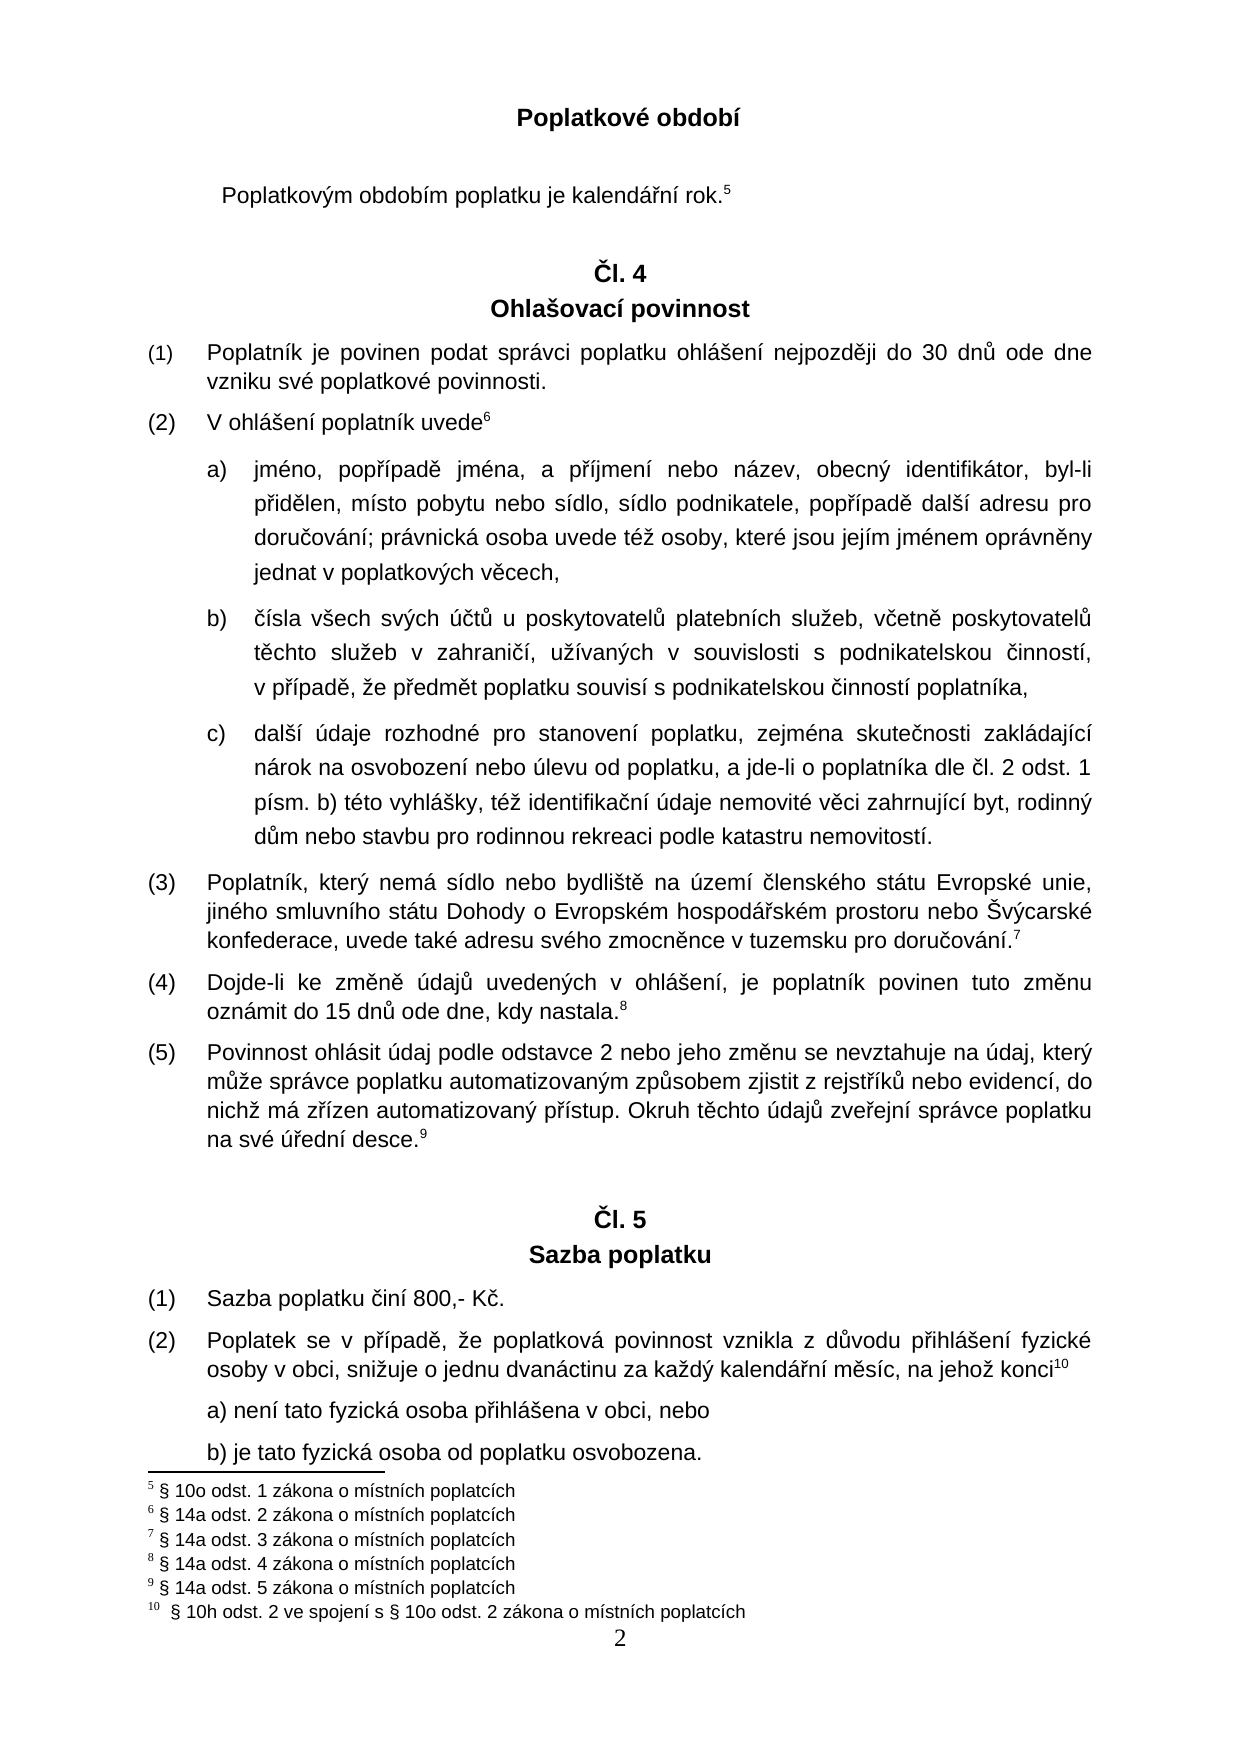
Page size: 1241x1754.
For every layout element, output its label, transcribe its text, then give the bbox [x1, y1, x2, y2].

text Poplatkovým obdobím poplatku je kalendářní rok. [148, 182, 1093, 208]
text Čl. 5 [148, 1205, 1093, 1234]
list jméno, popřípadě jména, a příjmení nebo název, obecný identifikátor, byl-li přidělen, místo pobytu nebo sídlo, sídlo podnikatele, popřípadě další adresu pro doručování; právnická osoba uvede též osoby, které jsou jejím jménem oprávněny jednat v poplatkových věcech, [207, 456, 1093, 585]
list Povinnost ohlásit údaj podle odstavce 2 nebo jeho změnu se nevztahuje na údaj, který může správce poplatku automatizovaným způsobem zjistit z rejstříků nebo evidencí, do nichž má zřízen automatizovaný přístup. Okruh těchto údajů zveřejní správce poplatku na své úřední desce. [148, 1039, 1093, 1152]
list V ohlášení poplatník uvede [148, 409, 1093, 436]
list Poplatník, který nemá sídlo nebo bydliště na území členského státu Evropské unie, jiného smluvního státu Dohody o Evropském hospodářském prostoru nebo Švýcarské konfederace, uvede také adresu svého zmocněnce v tuzemsku pro doručování. [148, 869, 1093, 954]
list Poplatník je povinen podat správci poplatku ohlášení nejpozději do 30 dnů ode dne vzniku své poplatkové povinnosti. [148, 339, 1093, 394]
list čísla všech svých účtů u poskytovatelů platebních služeb, včetně poskytovatelů těchto služeb v zahraničí, užívaných v souvislosti s podnikatelskou činností, v případě, že předmět poplatku souvisí s podnikatelskou činností poplatníka, [207, 605, 1093, 700]
text Ohlašovací povinnost [148, 293, 1093, 322]
text Sazba poplatku [148, 1240, 1093, 1269]
text b) je tato fyzická osoba od poplatku osvobozena. [207, 1439, 1093, 1465]
list Dojde-li ke změně údajů uvedených v ohlášení, je poplatník povinen tuto změnu oznámit do 15 dnů ode dne, kdy nastala. [148, 969, 1093, 1024]
text a) není tato fyzická osoba přihlášena v obci, nebo [207, 1397, 1093, 1424]
text Čl. 4 [148, 258, 1093, 287]
text Poplatkové období [510, 103, 1093, 132]
list Poplatek se v případě, že poplatková povinnost vznikla z důvodu přihlášení fyzické osoby v obci, snižuje o jednu dvanáctinu za každý kalendářní měsíc, na jehož konci [148, 1327, 1093, 1382]
list Sazba poplatku činí 800,- Kč. [148, 1285, 1093, 1312]
list další údaje rozhodné pro stanovení poplatku, zejména skutečnosti zakládající nárok na osvobození nebo úlevu od poplatku, a jde-li o poplatníka dle čl. 2 odst. 1 písm. b) této vyhlášky, též identifikační údaje nemovité věci zahrnující byt, rodinný dům nebo stavbu pro rodinnou rekreaci podle katastru nemovitostí. [207, 720, 1093, 849]
